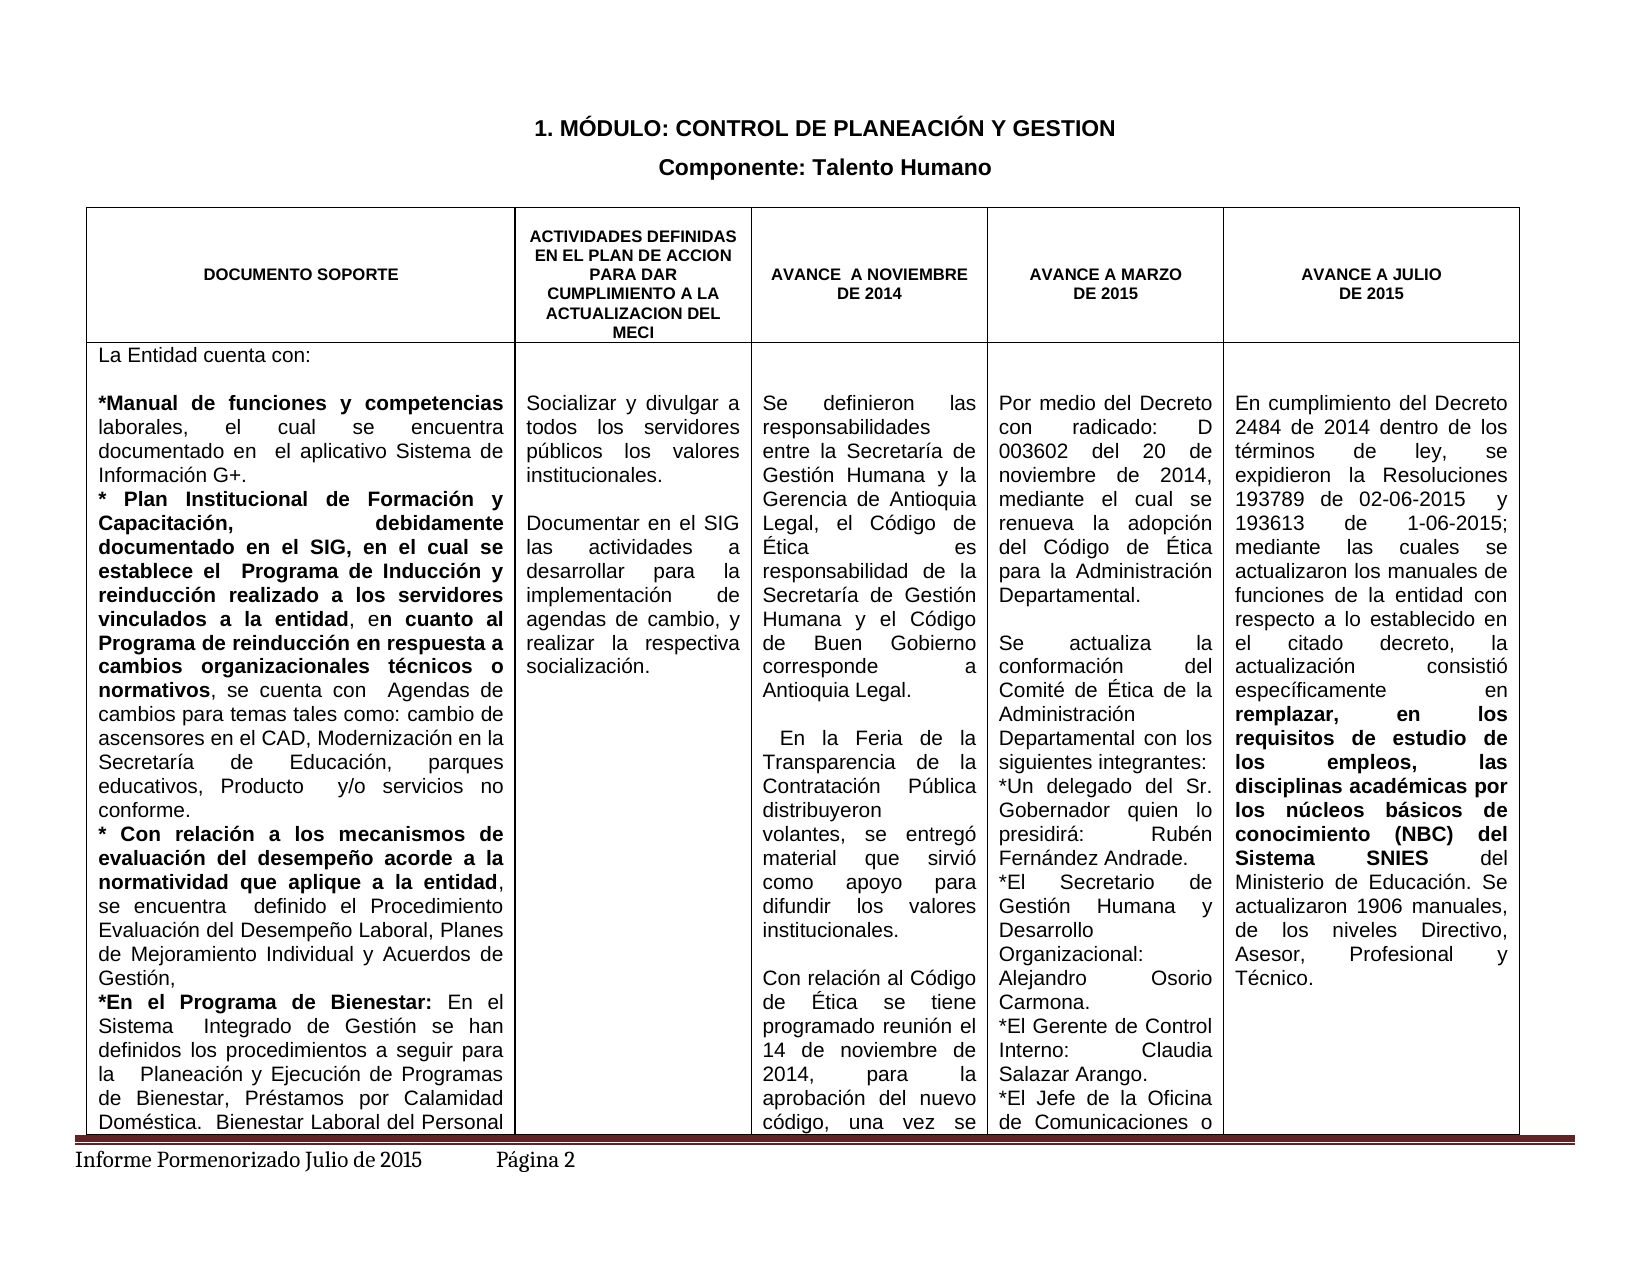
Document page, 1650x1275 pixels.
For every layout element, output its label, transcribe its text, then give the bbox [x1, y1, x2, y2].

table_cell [988, 343, 1223, 1133]
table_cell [516, 343, 751, 1133]
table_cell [1224, 343, 1519, 1133]
text Componente: Talento Humano [75, 154, 1575, 180]
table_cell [752, 343, 987, 1133]
table_header AVANCE A NOVIEMBRE DE 2014 [752, 208, 987, 342]
table_header AVANCE A MARZO DE 2015 [988, 208, 1223, 342]
table_header DOCUMENTO SOPORTE [87, 208, 514, 342]
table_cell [87, 343, 514, 1133]
table_header AVANCE A JULIO DE 2015 [1224, 208, 1519, 342]
text 1. MÓDULO: CONTROL DE PLANEACIÓN Y GESTION [75, 114, 1575, 141]
table_header ACTIVIDADES DEFINIDAS EN EL PLAN DE ACCION PARA DAR CUMPLIMIENTO A LA ACTUALIZACION DEL MECI [516, 208, 751, 342]
